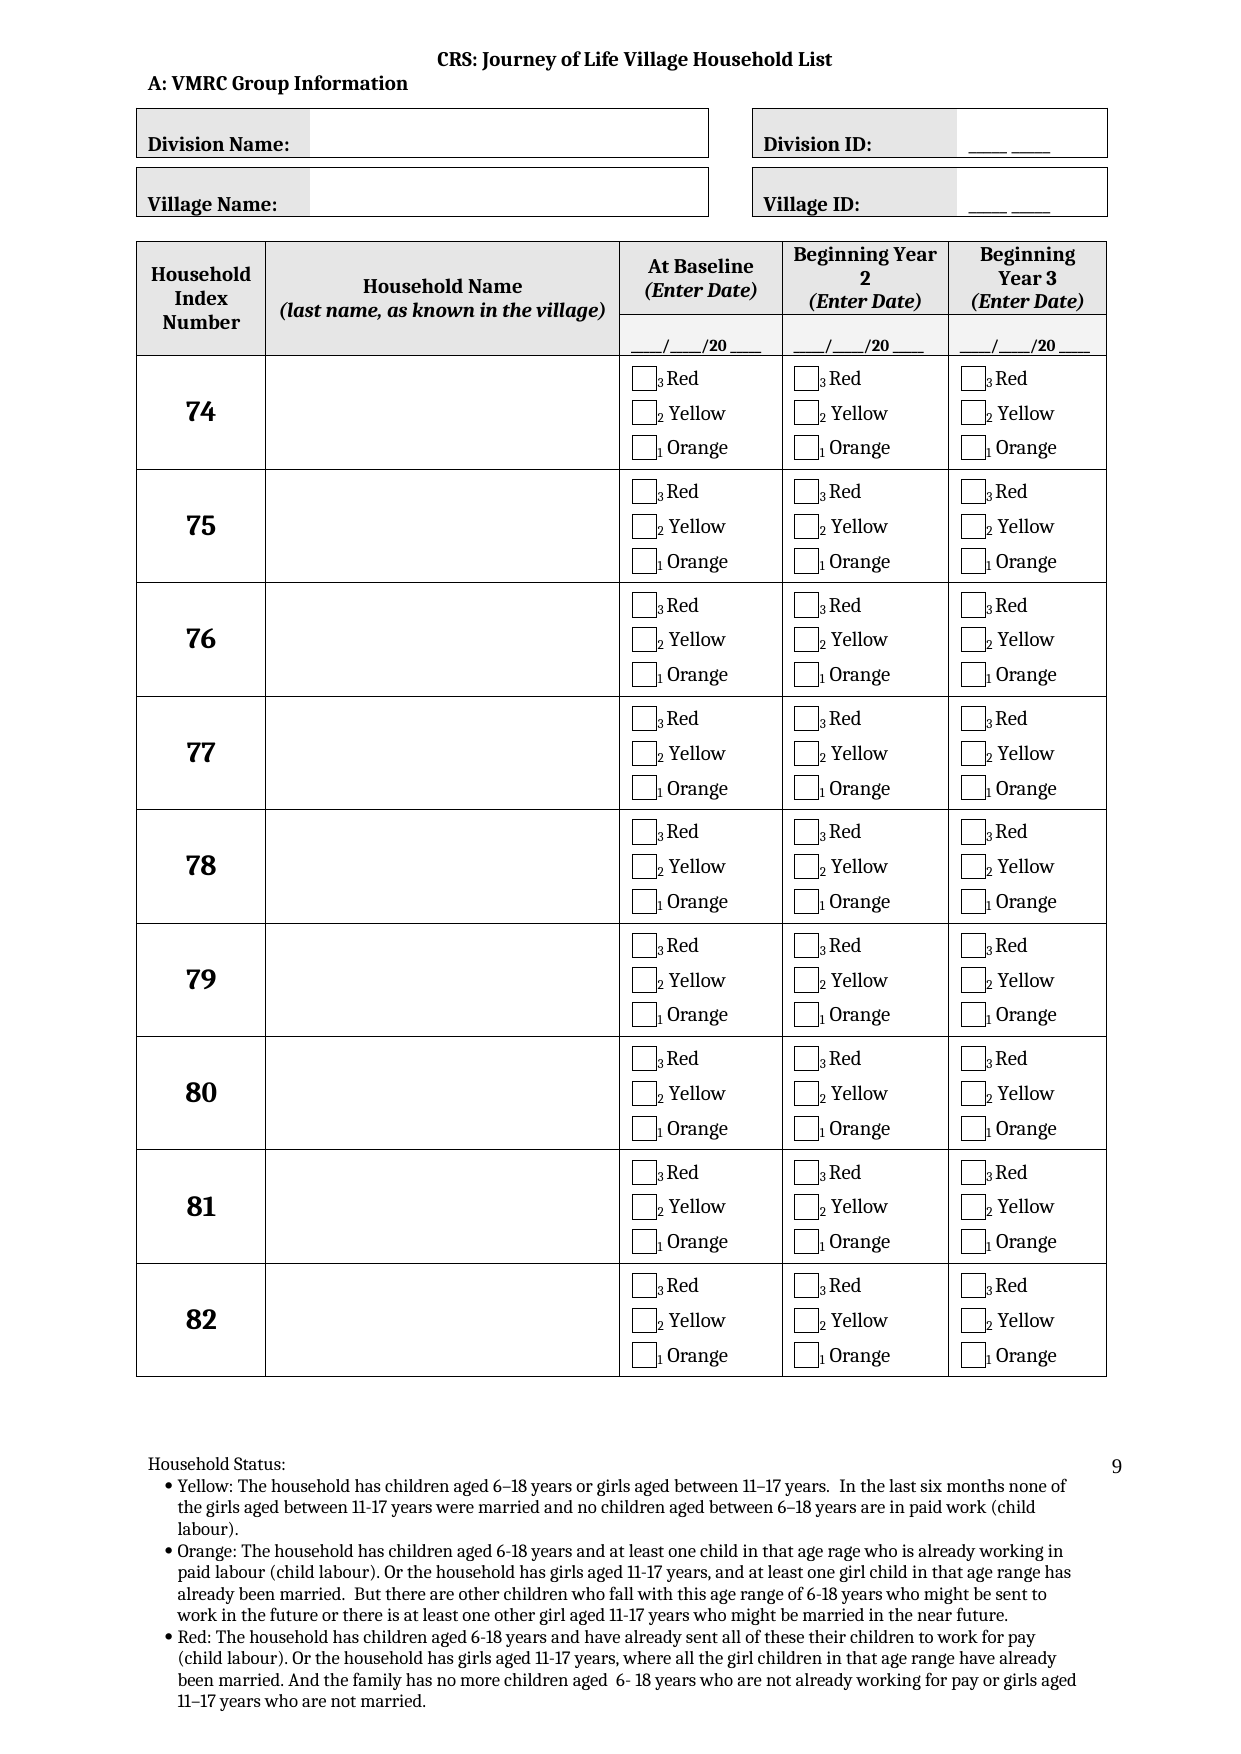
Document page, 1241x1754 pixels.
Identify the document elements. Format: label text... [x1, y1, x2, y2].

table_cell 3 Red 2 Yellow 1 Orange [620, 583, 782, 696]
table_cell 3 Red 2 Yellow 1 Orange [783, 356, 948, 469]
table_cell 3 Red 2 Yellow 1 Orange [949, 1150, 1106, 1263]
table_cell [266, 810, 619, 922]
table_cell 75 [137, 470, 265, 582]
table_cell 3 Red 2 Yellow 1 Orange [949, 810, 1106, 922]
table_cell 3 Red 2 Yellow 1 Orange [783, 1264, 948, 1376]
table_cell 3 Red 2 Yellow 1 Orange [783, 470, 948, 582]
table_cell 3 Red 2 Yellow 1 Orange [620, 1037, 782, 1149]
table_cell 3 Red 2 Yellow 1 Orange [620, 1150, 782, 1263]
table_header Household Name (last name, as known in the village) [266, 242, 619, 355]
table_cell 78 [137, 810, 265, 922]
table_cell [266, 356, 619, 469]
table_cell [266, 1264, 619, 1376]
table_cell 3 Red 2 Yellow 1 Orange [949, 924, 1106, 1036]
table_cell 3 Red 2 Yellow 1 Orange [949, 1264, 1106, 1376]
table_cell 3 Red 2 Yellow 1 Orange [620, 356, 782, 469]
table_cell [266, 1150, 619, 1263]
table_cell 77 [137, 697, 265, 809]
table_cell [266, 924, 619, 1036]
table_cell 3 Red 2 Yellow 1 Orange [620, 1264, 782, 1376]
table_cell 3 Red 2 Yellow 1 Orange [949, 1037, 1106, 1149]
table_cell 3 Red 2 Yellow 1 Orange [620, 697, 782, 809]
table_cell 3 Red 2 Yellow 1 Orange [783, 1150, 948, 1263]
table_cell 79 [137, 924, 265, 1036]
table_header At Baseline (Enter Date) [620, 242, 782, 314]
table_cell 3 Red 2 Yellow 1 Orange [783, 810, 948, 922]
table_cell _____/_____/20 _____ [783, 315, 948, 355]
table_cell 3 Red 2 Yellow 1 Orange [620, 924, 782, 1036]
table_cell 76 [137, 583, 265, 696]
table_header Beginning Year 2 (Enter Date) [783, 242, 948, 314]
table_cell _____/_____/20 _____ [949, 315, 1106, 355]
table_cell _____/_____/20 _____ [620, 315, 782, 355]
table_cell 3 Red 2 Yellow 1 Orange [620, 810, 782, 922]
table_cell 81 [137, 1150, 265, 1263]
table_header Household Index Number [137, 242, 265, 355]
table_cell 3 Red 2 Yellow 1 Orange [783, 697, 948, 809]
table_cell 74 [137, 356, 265, 469]
table_header Beginning Year 3 (Enter Date) [949, 242, 1106, 314]
table_cell [266, 697, 619, 809]
table_cell [266, 583, 619, 696]
table_cell 82 [137, 1264, 265, 1376]
table_cell 3 Red 2 Yellow 1 Orange [949, 583, 1106, 696]
table_cell 80 [137, 1037, 265, 1149]
table_cell 3 Red 2 Yellow 1 Orange [949, 356, 1106, 469]
table_cell 3 Red 2 Yellow 1 Orange [949, 697, 1106, 809]
table_cell 3 Red 2 Yellow 1 Orange [783, 1037, 948, 1149]
table_cell 3 Red 2 Yellow 1 Orange [783, 583, 948, 696]
table_cell 3 Red 2 Yellow 1 Orange [620, 470, 782, 582]
table_cell [266, 470, 619, 582]
table_cell [266, 1037, 619, 1149]
table_cell 3 Red 2 Yellow 1 Orange [949, 470, 1106, 582]
table_cell 3 Red 2 Yellow 1 Orange [783, 924, 948, 1036]
